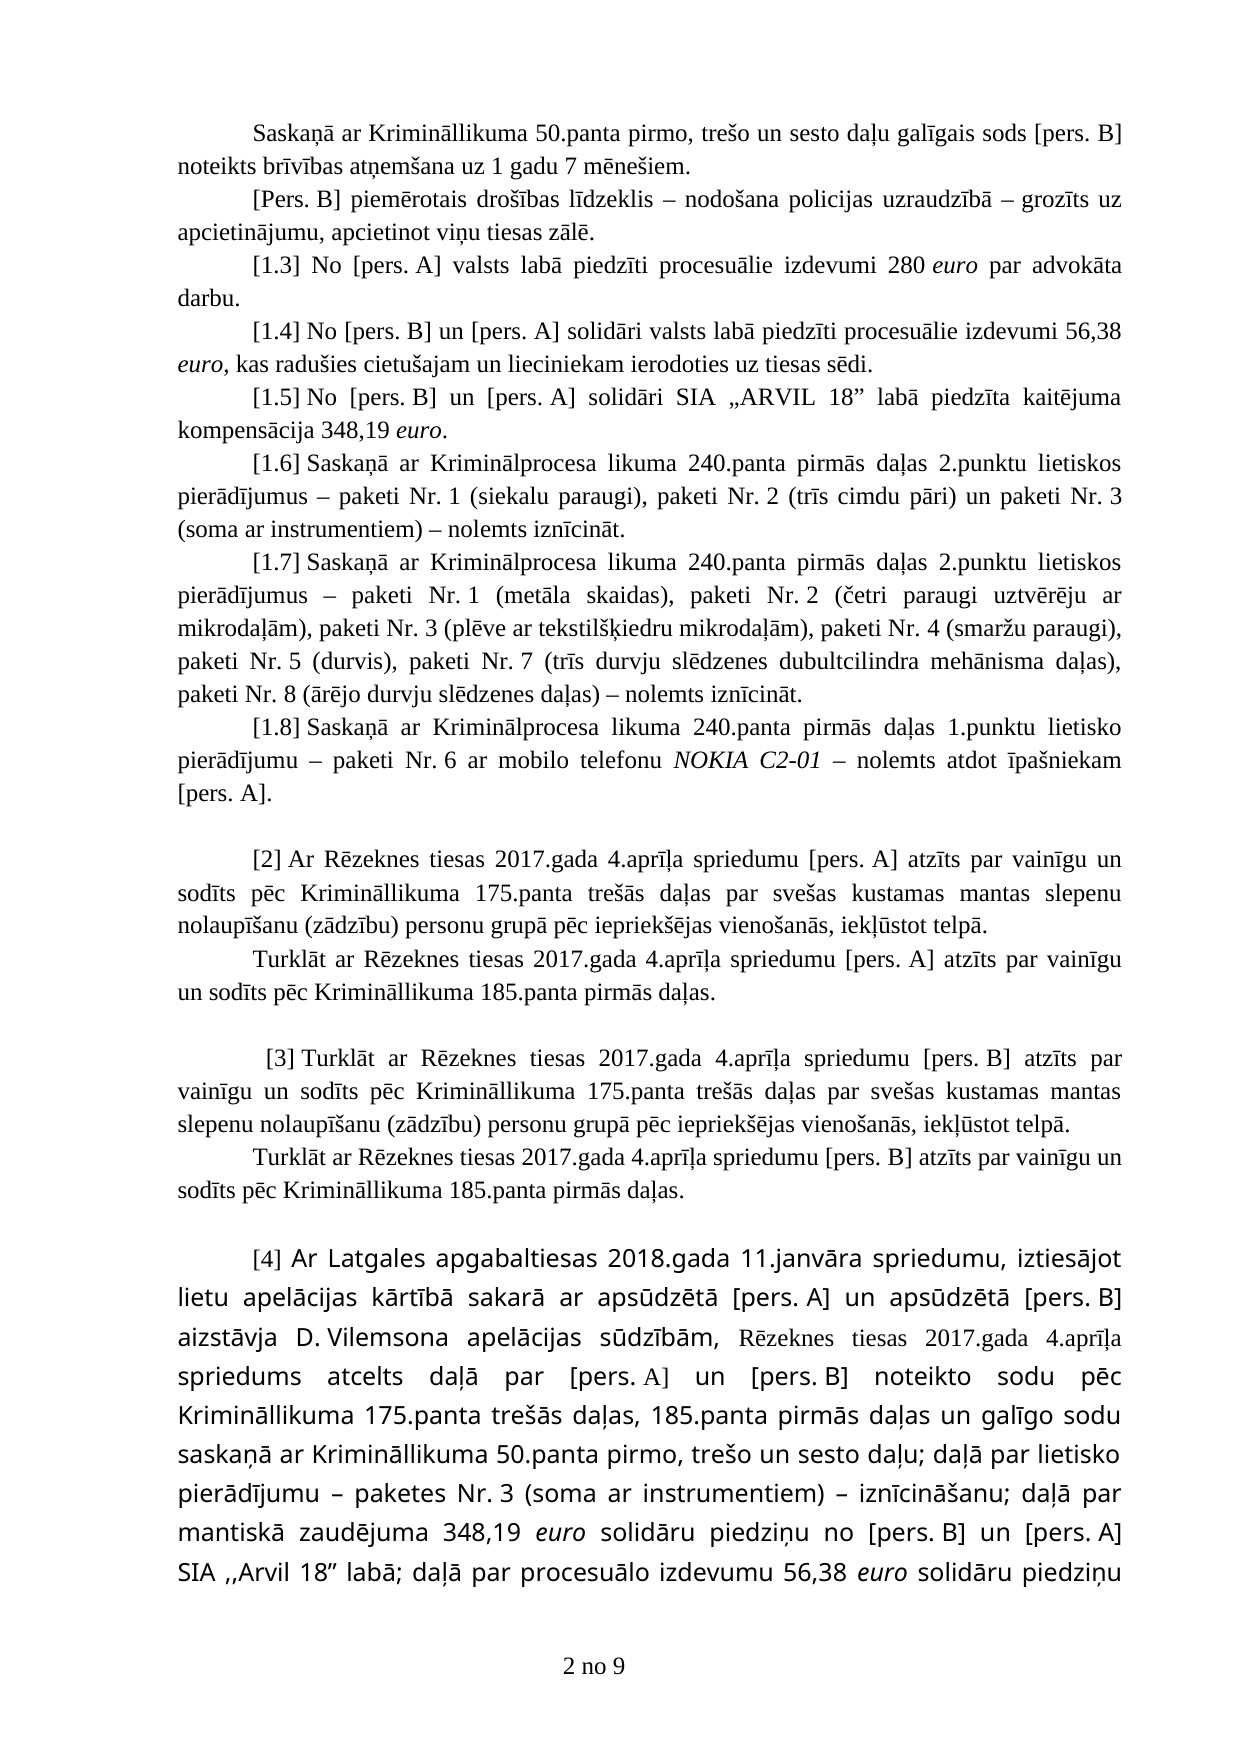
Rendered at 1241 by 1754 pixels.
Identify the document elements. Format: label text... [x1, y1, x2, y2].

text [177, 1241, 1122, 1588]
text Saskaņā ar Krimināllikuma 50.panta pirmo, trešo un sesto daļu galīgais sods [pers. B] noteikts brīvības atņemšana uz 1 gadu 7 mēnešiem. [177, 118, 1122, 180]
text [1.5] No [pers. B] un [pers. A] solidāri SIA „ARVIL 18” labā piedzīta kaitējuma kompensācija 348,19 euro. [177, 382, 1122, 444]
text [3] Turklāt ar Rēzeknes tiesas 2017.gada 4.aprīļa spriedumu [pers. B] atzīts par vainīgu un sodīts pēc Krimināllikuma 175.panta trešās daļas par svešas kustamas mantas slepenu nolaupīšanu (zādzību) personu grupā pēc iepriekšējas vienošanās, iekļūstot telpā. [177, 1043, 1122, 1137]
text [1.6] Saskaņā ar Kriminālprocesa likuma 240.panta pirmās daļas 2.punktu lietiskos pierādījumus – paketi Nr. 1 (siekalu paraugi), paketi Nr. 2 (trīs cimdu pāri) un paketi Nr. 3 (soma ar instrumentiem) – nolemts iznīcināt. [177, 448, 1122, 543]
text [Pers. B] piemērotais drošības līdzeklis – nodošana policijas uzraudzībā – grozīts uz apcietinājumu, apcietinot viņu tiesas zālē. [177, 184, 1122, 246]
text [1.3] No [pers. A] valsts labā piedzīti procesuālie izdevumi 280 euro par advokāta darbu. [177, 250, 1122, 312]
text Turklāt ar Rēzeknes tiesas 2017.gada 4.aprīļa spriedumu [pers. A] atzīts par vainīgu un sodīts pēc Krimināllikuma 185.panta pirmās daļas. [177, 944, 1122, 1005]
text Turklāt ar Rēzeknes tiesas 2017.gada 4.aprīļa spriedumu [pers. B] atzīts par vainīgu un sodīts pēc Krimināllikuma 185.panta pirmās daļas. [177, 1142, 1122, 1203]
text [1.4] No [pers. B] un [pers. A] solidāri valsts labā piedzīti procesuālie izdevumi 56,38 euro, kas radušies cietušajam un lieciniekam ierodoties uz tiesas sēdi. [177, 316, 1122, 378]
text [1.8] Saskaņā ar Kriminālprocesa likuma 240.panta pirmās daļas 1.punktu lietisko pierādījumu – paketi Nr. 6 ar mobilo telefonu NOKIA C2-01 – nolemts atdot īpašniekam [pers. A]. [177, 712, 1122, 807]
text [2] Ar Rēzeknes tiesas 2017.gada 4.aprīļa spriedumu [pers. A] atzīts par vainīgu un sodīts pēc Krimināllikuma 175.panta trešās daļas par svešas kustamas mantas slepenu nolaupīšanu (zādzību) personu grupā pēc iepriekšējas vienošanās, iekļūstot telpā. [177, 844, 1122, 939]
text [1.7] Saskaņā ar Kriminālprocesa likuma 240.panta pirmās daļas 2.punktu lietiskos pierādījumus – paketi Nr. 1 (metāla skaidas), paketi Nr. 2 (četri paraugi uztvērēju ar mikrodaļām), paketi Nr. 3 (plēve ar tekstilšķiedru mikrodaļām), paketi Nr. 4 (smaržu paraugi), paketi Nr. 5 (durvis), paketi Nr. 7 (trīs durvju slēdzenes dubultcilindra mehānisma daļas), paketi Nr. 8 (ārējo durvju slēdzenes daļas) – nolemts iznīcināt. [177, 547, 1122, 708]
